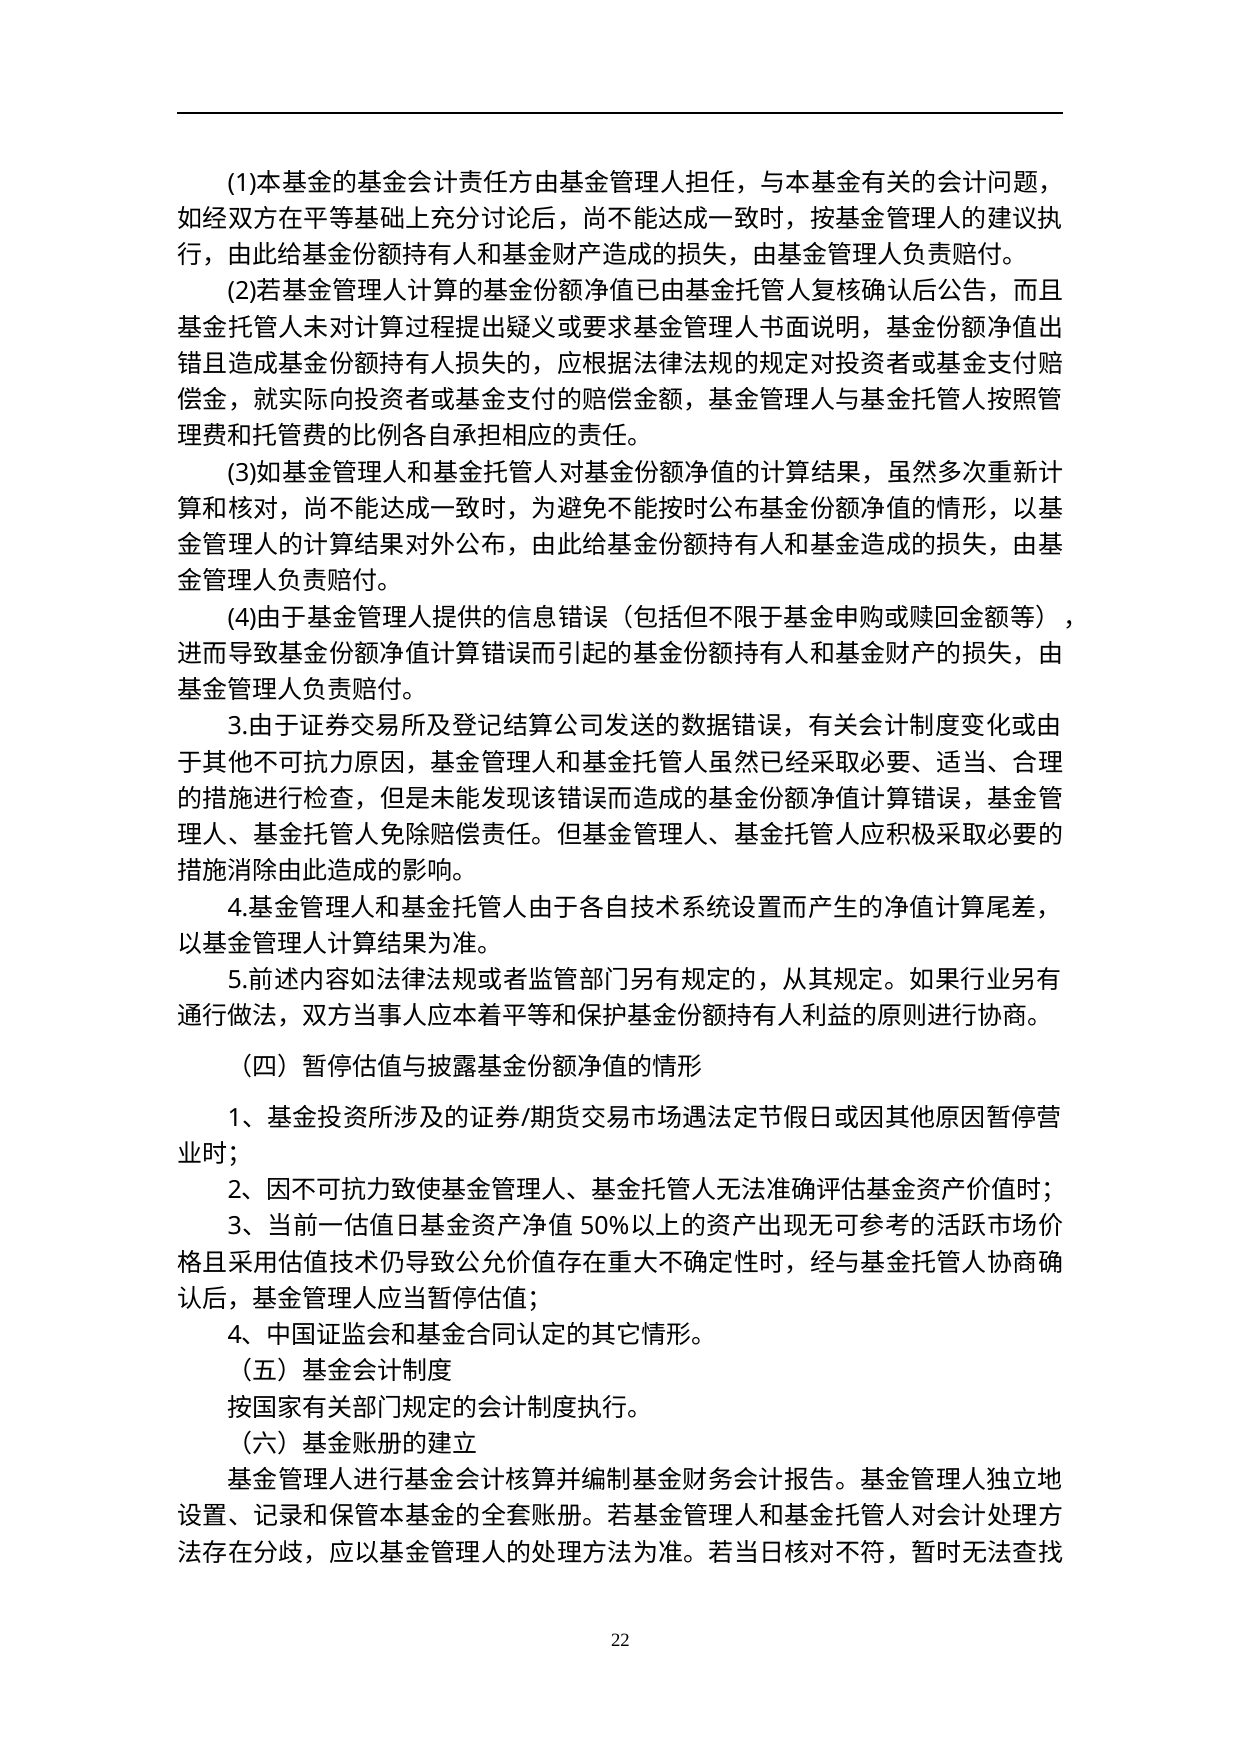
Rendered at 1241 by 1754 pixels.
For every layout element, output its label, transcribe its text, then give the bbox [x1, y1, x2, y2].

text (2)若基金管理人计算的基金份额净值已由基金托管人复核确认后公告，而且基金托管人未对计算过程提出疑义或要求基金管理人书面说明，基金份额净值出错且造成基金份额持有人损失的，应根据法律法规的规定对投资者或基金支付赔偿金，就实际向投资者或基金支付的赔偿金额，基金管理人与基金托管人按照管理费和托管费的比例各自承担相应的责任。 [177, 271, 1063, 452]
text 4、中国证监会和基金合同认定的其它情形。 [177, 1314, 1063, 1351]
text 4.基金管理人和基金托管人由于各自技术系统设置而产生的净值计算尾差，以基金管理人计算结果为准。 [177, 887, 1063, 959]
text 2、因不可抗力致使基金管理人、基金托管人无法准确评估基金资产价值时； [177, 1169, 1063, 1206]
text 3、当前一估值日基金资产净值 50%以上的资产出现无可参考的活跃市场价格且采用估值技术仍导致公允价值存在重大不确定性时，经与基金托管人协商确认后，基金管理人应当暂停估值； [177, 1206, 1063, 1314]
text (1)本基金的基金会计责任方由基金管理人担任，与本基金有关的会计问题，如经双方在平等基础上充分讨论后，尚不能达成一致时，按基金管理人的建议执行，由此给基金份额持有人和基金财产造成的损失，由基金管理人负责赔付。 [177, 162, 1063, 271]
text (3)如基金管理人和基金托管人对基金份额净值的计算结果，虽然多次重新计算和核对，尚不能达成一致时，为避免不能按时公布基金份额净值的情形，以基金管理人的计算结果对外公布，由此给基金份额持有人和基金造成的损失，由基金管理人负责赔付。 [177, 452, 1063, 597]
text 1、基金投资所涉及的证券/期货交易市场遇法定节假日或因其他原因暂停营业时； [177, 1097, 1063, 1169]
text （四）暂停估值与披露基金份额净值的情形 [177, 1032, 1063, 1097]
text 5.前述内容如法律法规或者监管部门另有规定的，从其规定。如果行业另有通行做法，双方当事人应本着平等和保护基金份额持有人利益的原则进行协商。 [177, 959, 1063, 1032]
text （六）基金账册的建立 [177, 1423, 1063, 1459]
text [177, 1459, 1063, 1568]
text （五）基金会计制度 [177, 1351, 1063, 1387]
text 按国家有关部门规定的会计制度执行。 [177, 1387, 1063, 1423]
text (4)由于基金管理人提供的信息错误（包括但不限于基金申购或赎回金额等），进而导致基金份额净值计算错误而引起的基金份额持有人和基金财产的损失，由基金管理人负责赔付。 [177, 597, 1063, 706]
text 3.由于证券交易所及登记结算公司发送的数据错误，有关会计制度变化或由于其他不可抗力原因，基金管理人和基金托管人虽然已经采取必要、适当、合理的措施进行检查，但是未能发现该错误而造成的基金份额净值计算错误，基金管理人、基金托管人免除赔偿责任。但基金管理人、基金托管人应积极采取必要的措施消除由此造成的影响。 [177, 706, 1063, 887]
